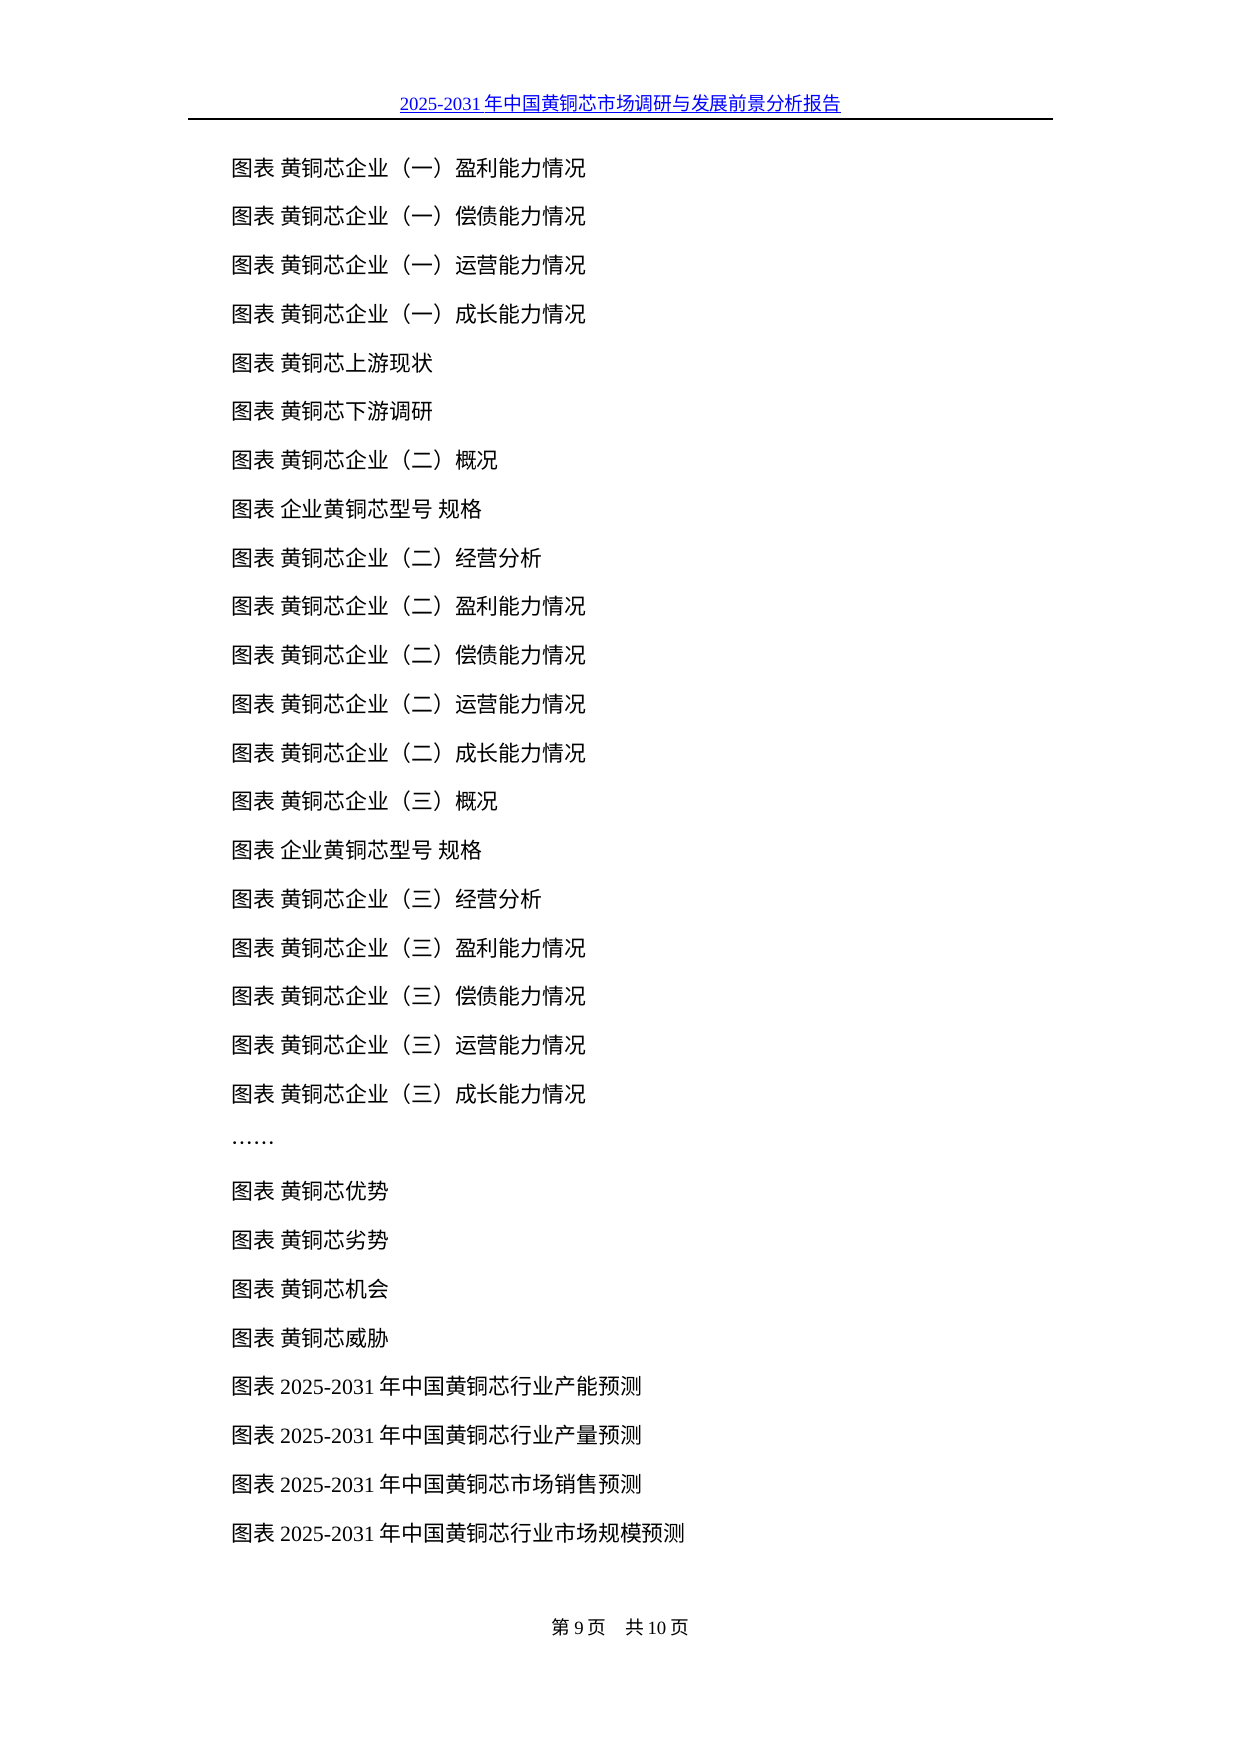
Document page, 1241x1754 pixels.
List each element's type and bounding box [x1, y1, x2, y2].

text [187, 150, 1053, 1548]
